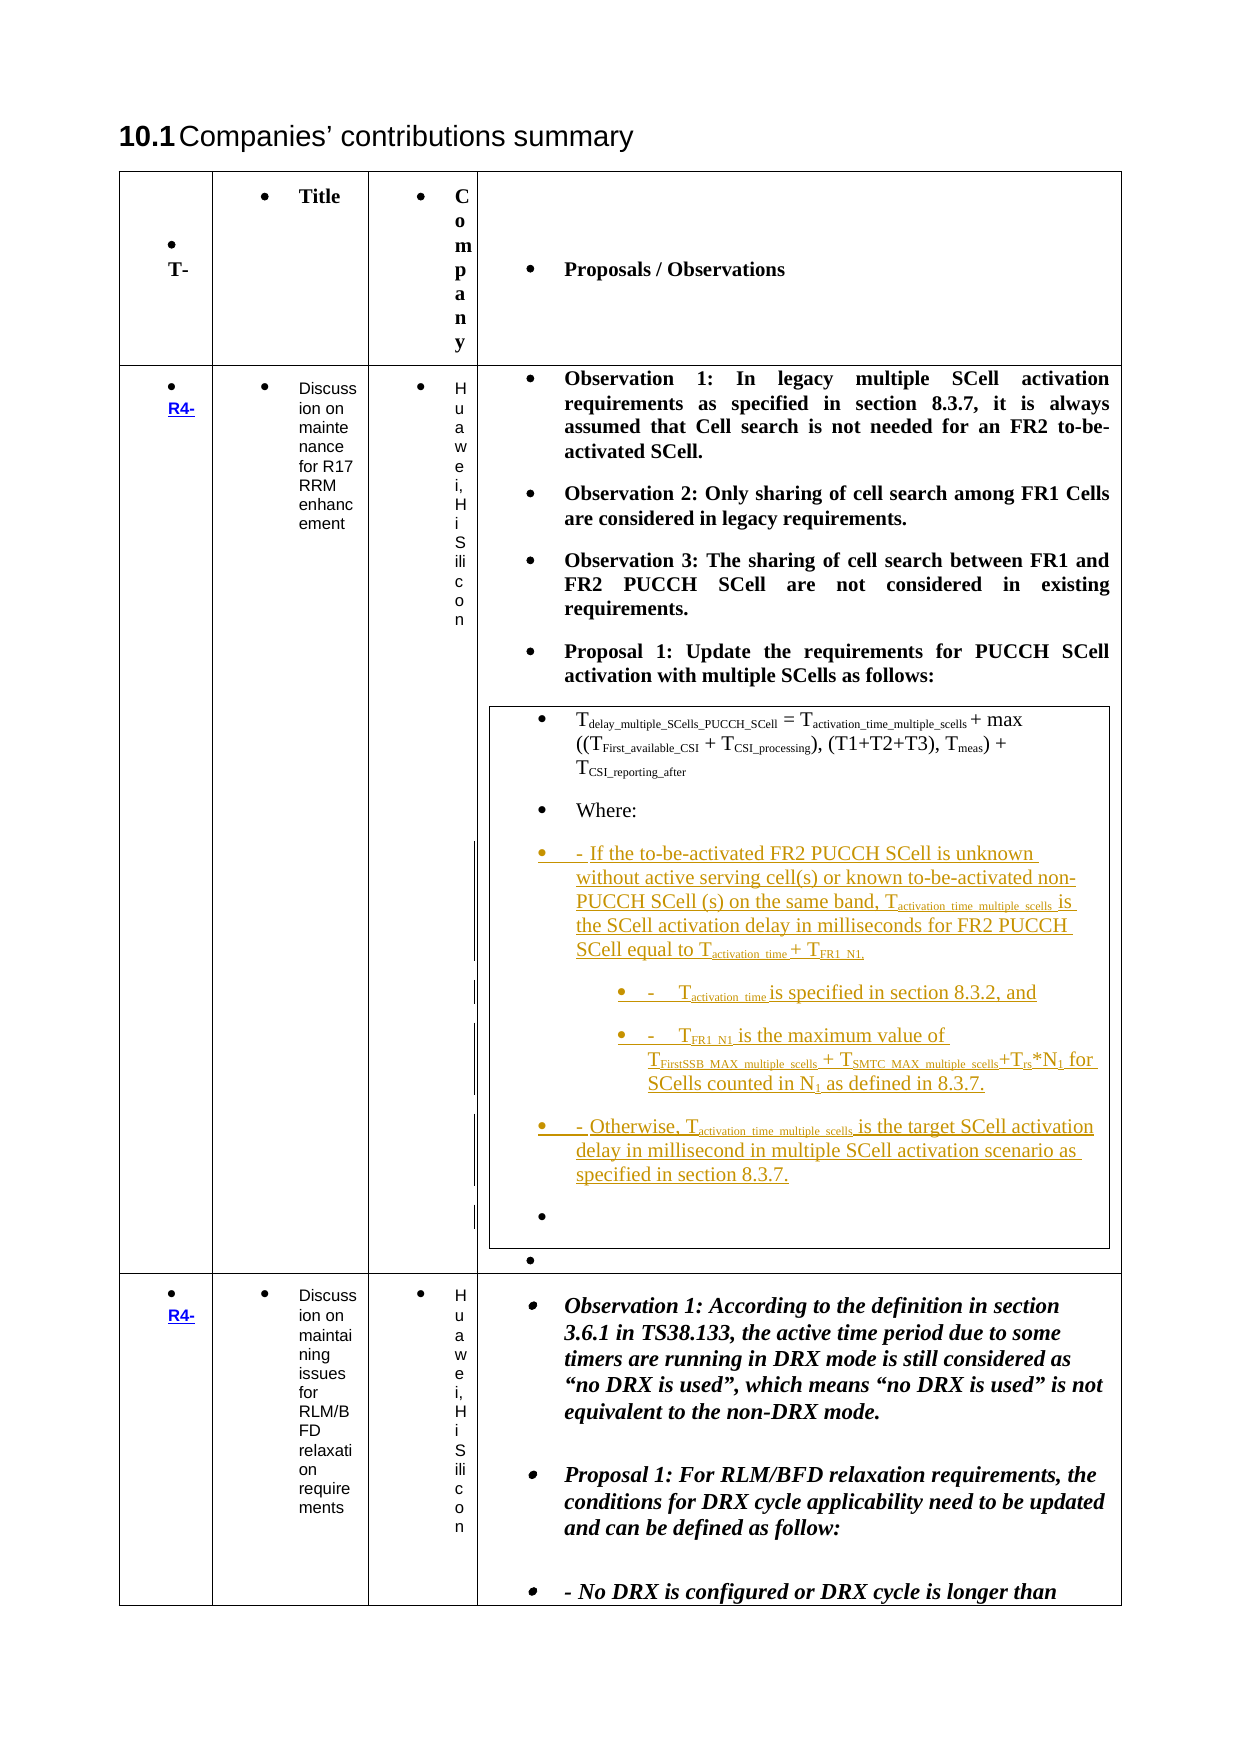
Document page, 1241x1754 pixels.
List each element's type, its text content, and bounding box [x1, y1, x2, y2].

table_cell Huawei, HiSilicon [369, 1274, 477, 1604]
table_cell Discussion on maintenance for R17 RRM enhancement [213, 366, 368, 1272]
table_header Proposals / Observations [478, 172, 1121, 365]
table_cell Huawei, HiSilicon [369, 366, 477, 1272]
table_cell R4-2308308 [120, 366, 212, 1272]
table_header T-doc number [120, 172, 212, 365]
table_cell Observation 1: In legacy multiple SCell activation requirements as specified in section 8.3.7, it is always assumed that Cell search is not needed for an FR2 to-be-activated SCell. Observation 2: Only sharing of cell search among FR1 Cells are considered in legacy requirements. Observation 3: The sharing of cell search between FR1 and FR2 PUCCH SCell are not considered in existing requirements. Proposal 1: Update the requirements for PUCCH SCell activation with multiple SCells as follows: [478, 366, 1121, 1272]
table_header Company [369, 172, 477, 365]
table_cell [478, 1274, 1121, 1604]
table_header Title [213, 172, 368, 365]
subtitle Companies’ contributions summary [118, 118, 1122, 152]
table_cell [213, 1274, 368, 1604]
table_cell R4-2308697 [120, 1274, 212, 1604]
